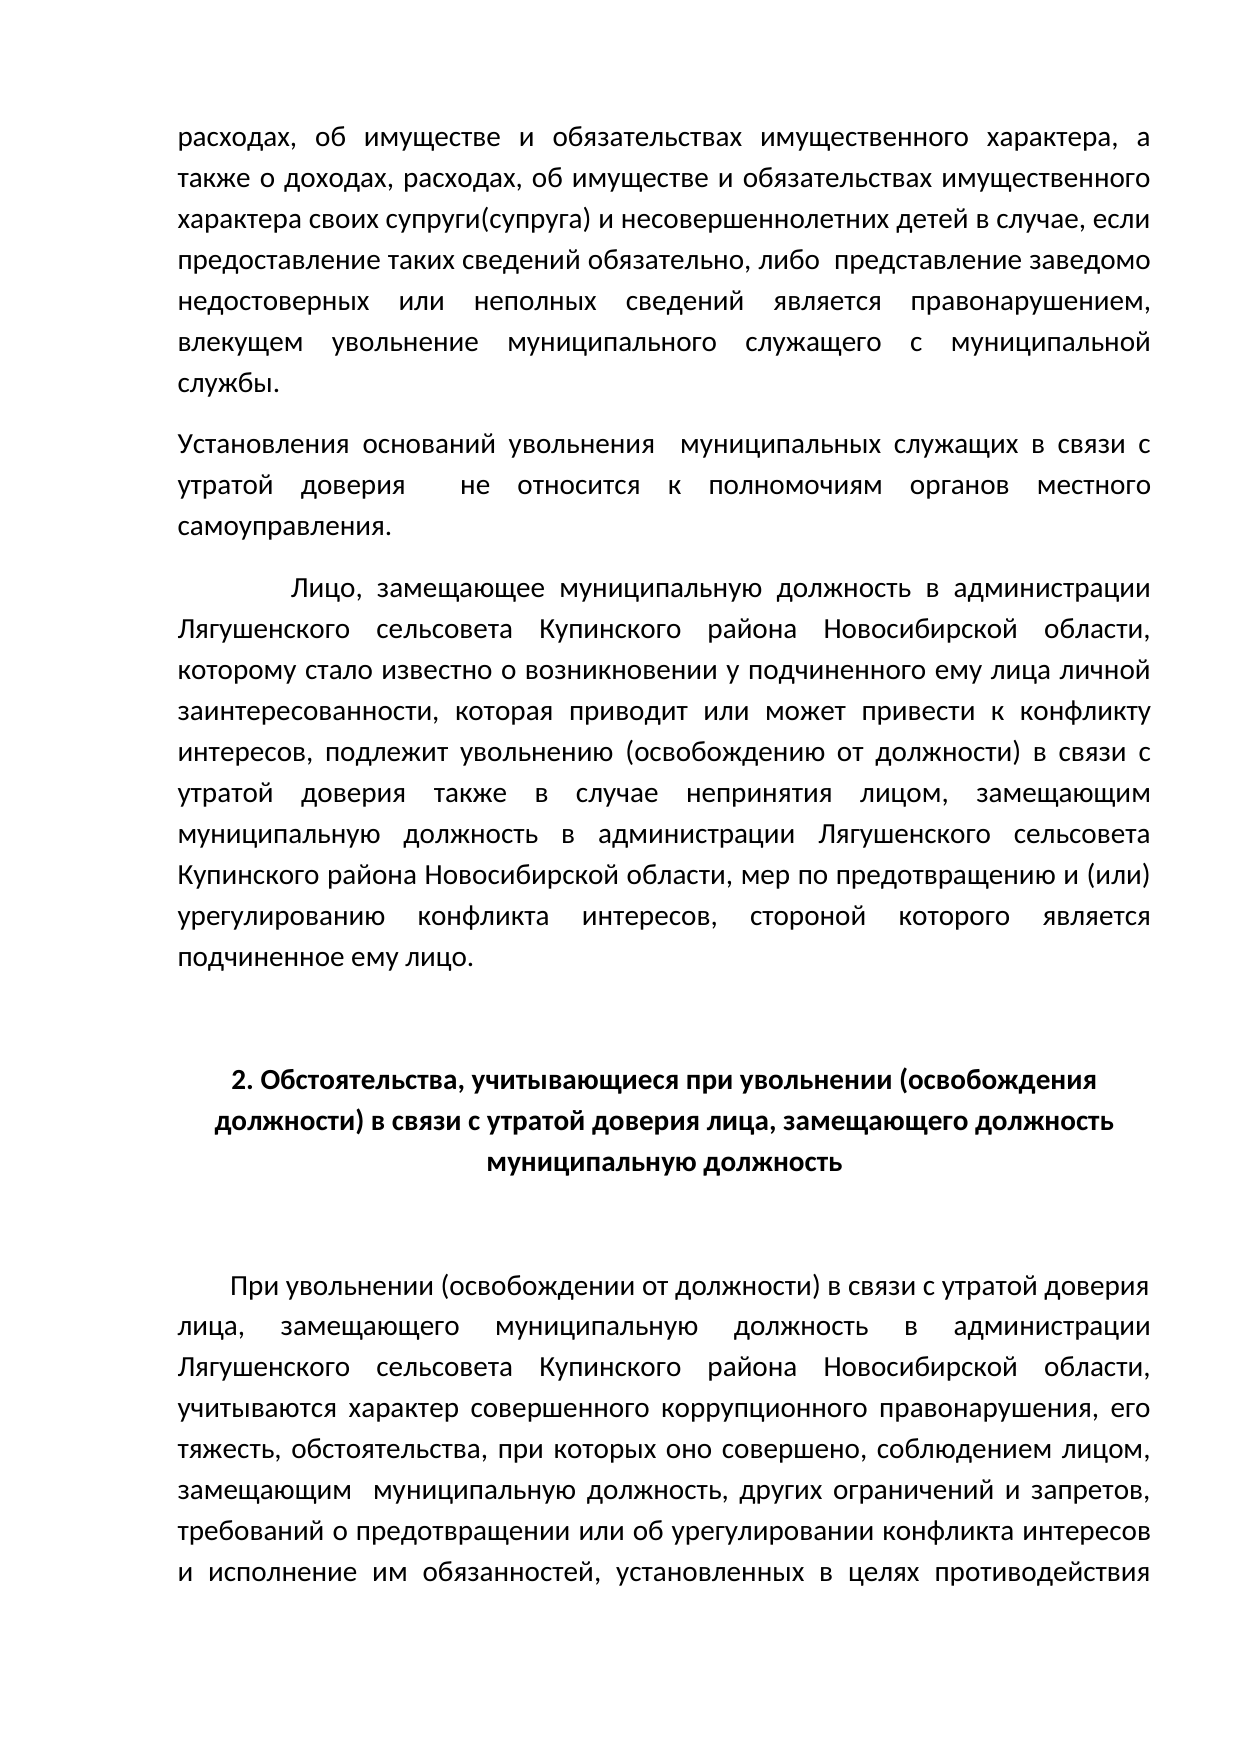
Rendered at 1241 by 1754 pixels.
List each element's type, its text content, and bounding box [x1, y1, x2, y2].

text Установления оснований увольнения муниципальных служащих в связи с утратой доверия не относится к полномочиям органов местного самоуправления. [177, 426, 1152, 543]
text Лицо, замещающее муниципальную должность в администрации Лягушенского сельсовета Купинского района Новосибирской области, которому стало известно о возникновении у подчиненного ему лица личной заинтересованности, которая приводит или может привести к конфликту интересов, подлежит увольнению (освобождению от должности) в связи с утратой доверия также в случае непринятия лицом, замещающим муниципальную должность в администрации Лягушенского сельсовета Купинского района Новосибирской области, мер по предотвращению и (или) урегулированию конфликта интересов, стороной которого является подчиненное ему лицо. [177, 569, 1152, 973]
text 2. Обстоятельства, учитывающиеся при увольнении (освобождения должности) в связи с утратой доверия лица, замещающего должность муниципальную должность [177, 1061, 1152, 1179]
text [177, 118, 1152, 399]
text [177, 1267, 1152, 1589]
